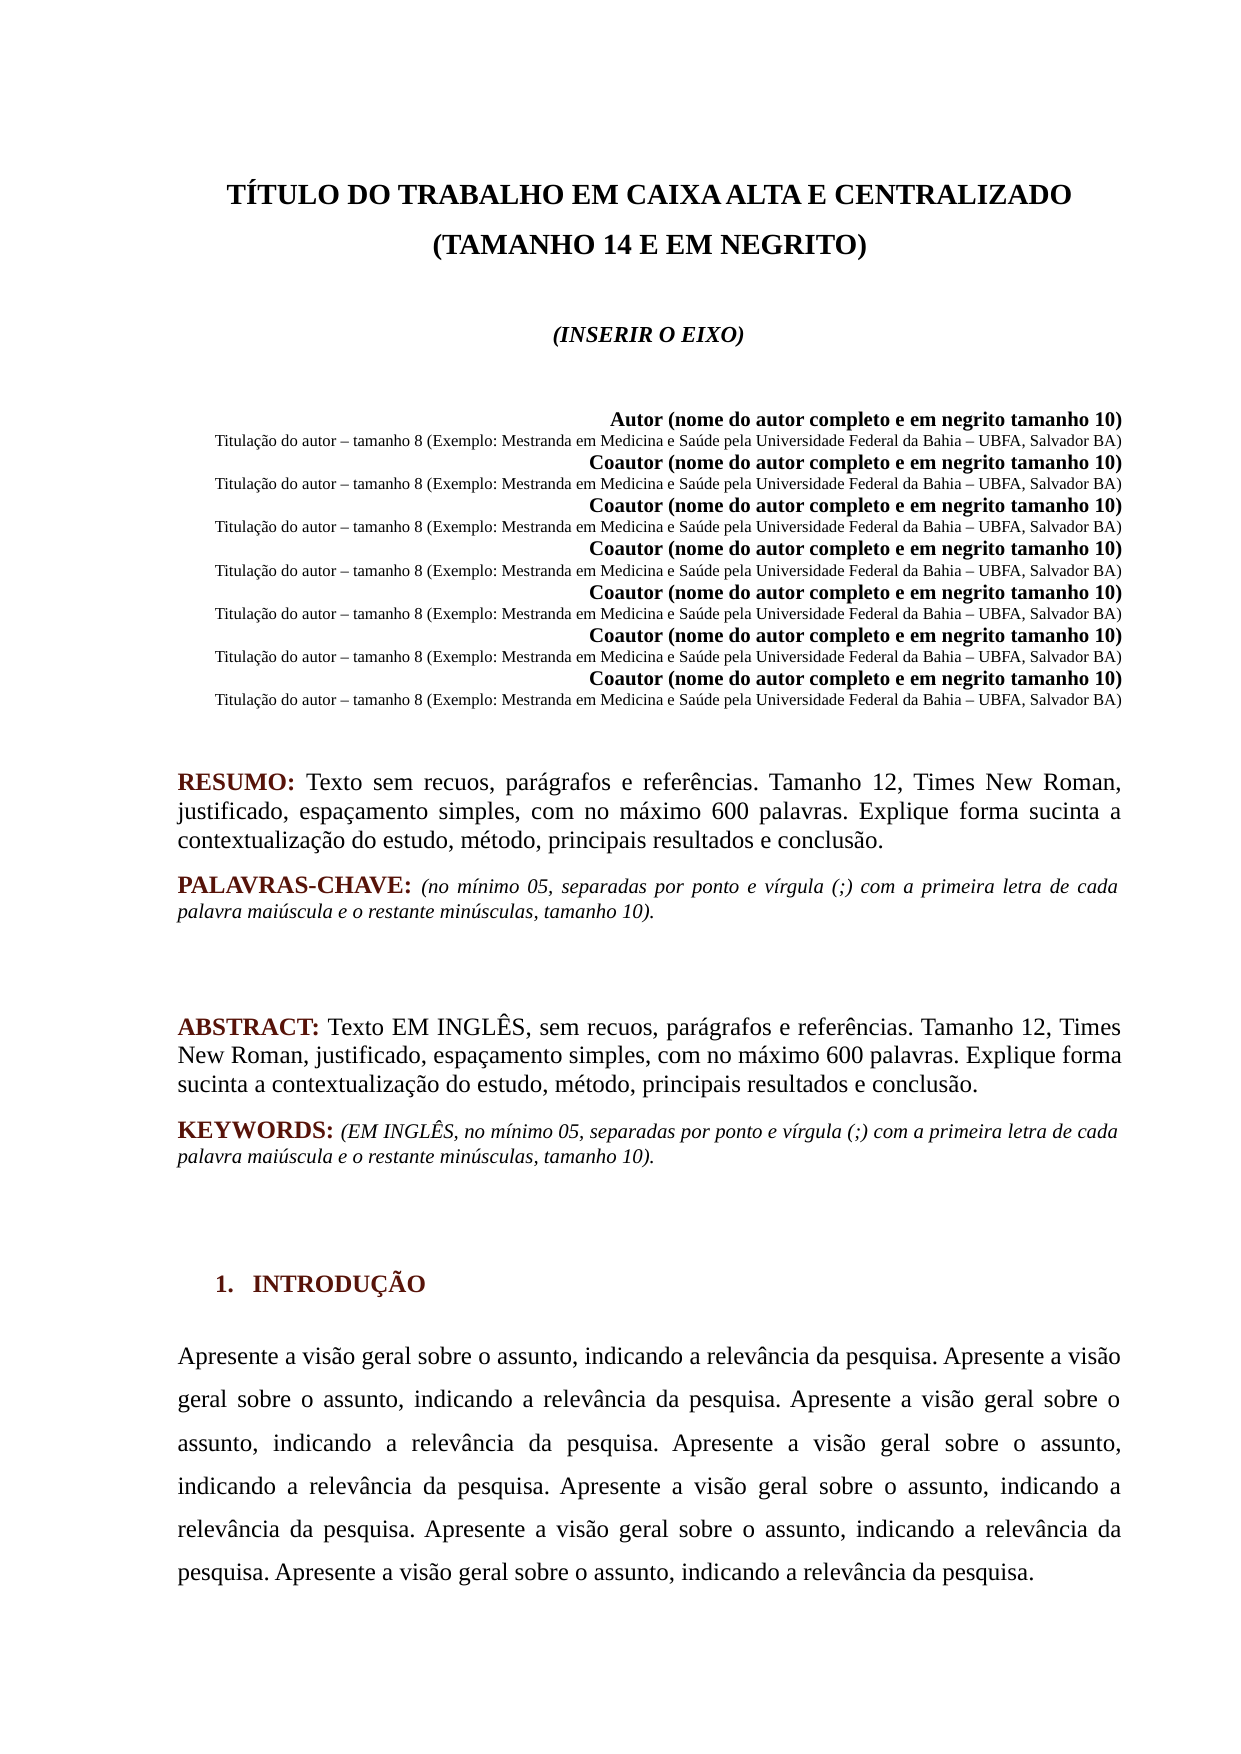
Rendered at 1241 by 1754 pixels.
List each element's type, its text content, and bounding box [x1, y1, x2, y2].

text ABSTRACT: Texto EM INGLÊS, sem recuos, parágrafos e referências. Tamanho 12, Times New Roman, justificado, espaçamento simples, com no máximo 600 palavras. Explique forma sucinta a contextualização do estudo, método, principais resultados e conclusão. [177, 1012, 1122, 1098]
text Coautor (nome do autor completo e em negrito tamanho 10) [177, 666, 1122, 690]
text Titulação do autor – tamanho 8 (Exemplo: Mestranda em Medicina e Saúde pela Universidade Federal da Bahia – UBFA, Salvador BA) [177, 560, 1122, 579]
text TÍTULO DO TRABALHO EM CAIXA ALTA E CENTRALIZADO [177, 177, 1122, 211]
text Coautor (nome do autor completo e em negrito tamanho 10) [177, 536, 1122, 560]
text Titulação do autor – tamanho 8 (Exemplo: Mestranda em Medicina e Saúde pela Universidade Federal da Bahia – UBFA, Salvador BA) [177, 604, 1122, 623]
text Titulação do autor – tamanho 8 (Exemplo: Mestranda em Medicina e Saúde pela Universidade Federal da Bahia – UBFA, Salvador BA) [177, 517, 1122, 536]
text RESUMO: Texto sem recuos, parágrafos e referências. Tamanho 12, Times New Roman, justificado, espaçamento simples, com no máximo 600 palavras. Explique forma sucinta a contextualização do estudo, método, principais resultados e conclusão. [177, 767, 1122, 853]
text (TAMANHO 14 E EM NEGRITO) [177, 227, 1122, 261]
text (INSERIR O EIXO) [177, 321, 1122, 347]
text Titulação do autor – tamanho 8 (Exemplo: Mestranda em Medicina e Saúde pela Universidade Federal da Bahia – UBFA, Salvador BA) [177, 690, 1122, 709]
list PALAVRAS-CHAVE: (no mínimo 05, separadas por ponto e vírgula (;) com a primeira letra de cada palavra maiúscula e o restante minúsculas, tamanho 10). [177, 870, 1122, 923]
text Titulação do autor – tamanho 8 (Exemplo: Mestranda em Medicina e Saúde pela Universidade Federal da Bahia – UBFA, Salvador BA) [177, 431, 1122, 450]
list KEYWORDS: (EM INGLÊS, no mínimo 05, separadas por ponto e vírgula (;) com a primeira letra de cada palavra maiúscula e o restante minúsculas, tamanho 10). [177, 1115, 1122, 1168]
list INTRODUÇÃO [215, 1269, 1122, 1298]
text Coautor (nome do autor completo e em negrito tamanho 10) [177, 450, 1122, 474]
text Titulação do autor – tamanho 8 (Exemplo: Mestranda em Medicina e Saúde pela Universidade Federal da Bahia – UBFA, Salvador BA) [177, 474, 1122, 493]
text Autor (nome do autor completo e em negrito tamanho 10) [177, 407, 1122, 431]
text Coautor (nome do autor completo e em negrito tamanho 10) [177, 493, 1122, 517]
text Apresente a visão geral sobre o assunto, indicando a relevância da pesquisa. Apresente a visão geral sobre o assunto, indicando a relevância da pesquisa. Apresente a visão geral sobre o assunto, indicando a relevância da pesquisa. Apresente a visão geral sobre o assunto, indicando a relevância da pesquisa. Apresente a visão geral sobre o assunto, indicando a relevância da pesquisa. Apresente a visão geral sobre o assunto, indicando a relevância da pesquisa. Apresente a visão geral sobre o assunto, indicando a relevância da pesquisa. [177, 1341, 1122, 1586]
text Titulação do autor – tamanho 8 (Exemplo: Mestranda em Medicina e Saúde pela Universidade Federal da Bahia – UBFA, Salvador BA) [177, 647, 1122, 666]
text Coautor (nome do autor completo e em negrito tamanho 10) [177, 623, 1122, 647]
text Coautor (nome do autor completo e em negrito tamanho 10) [177, 579, 1122, 604]
